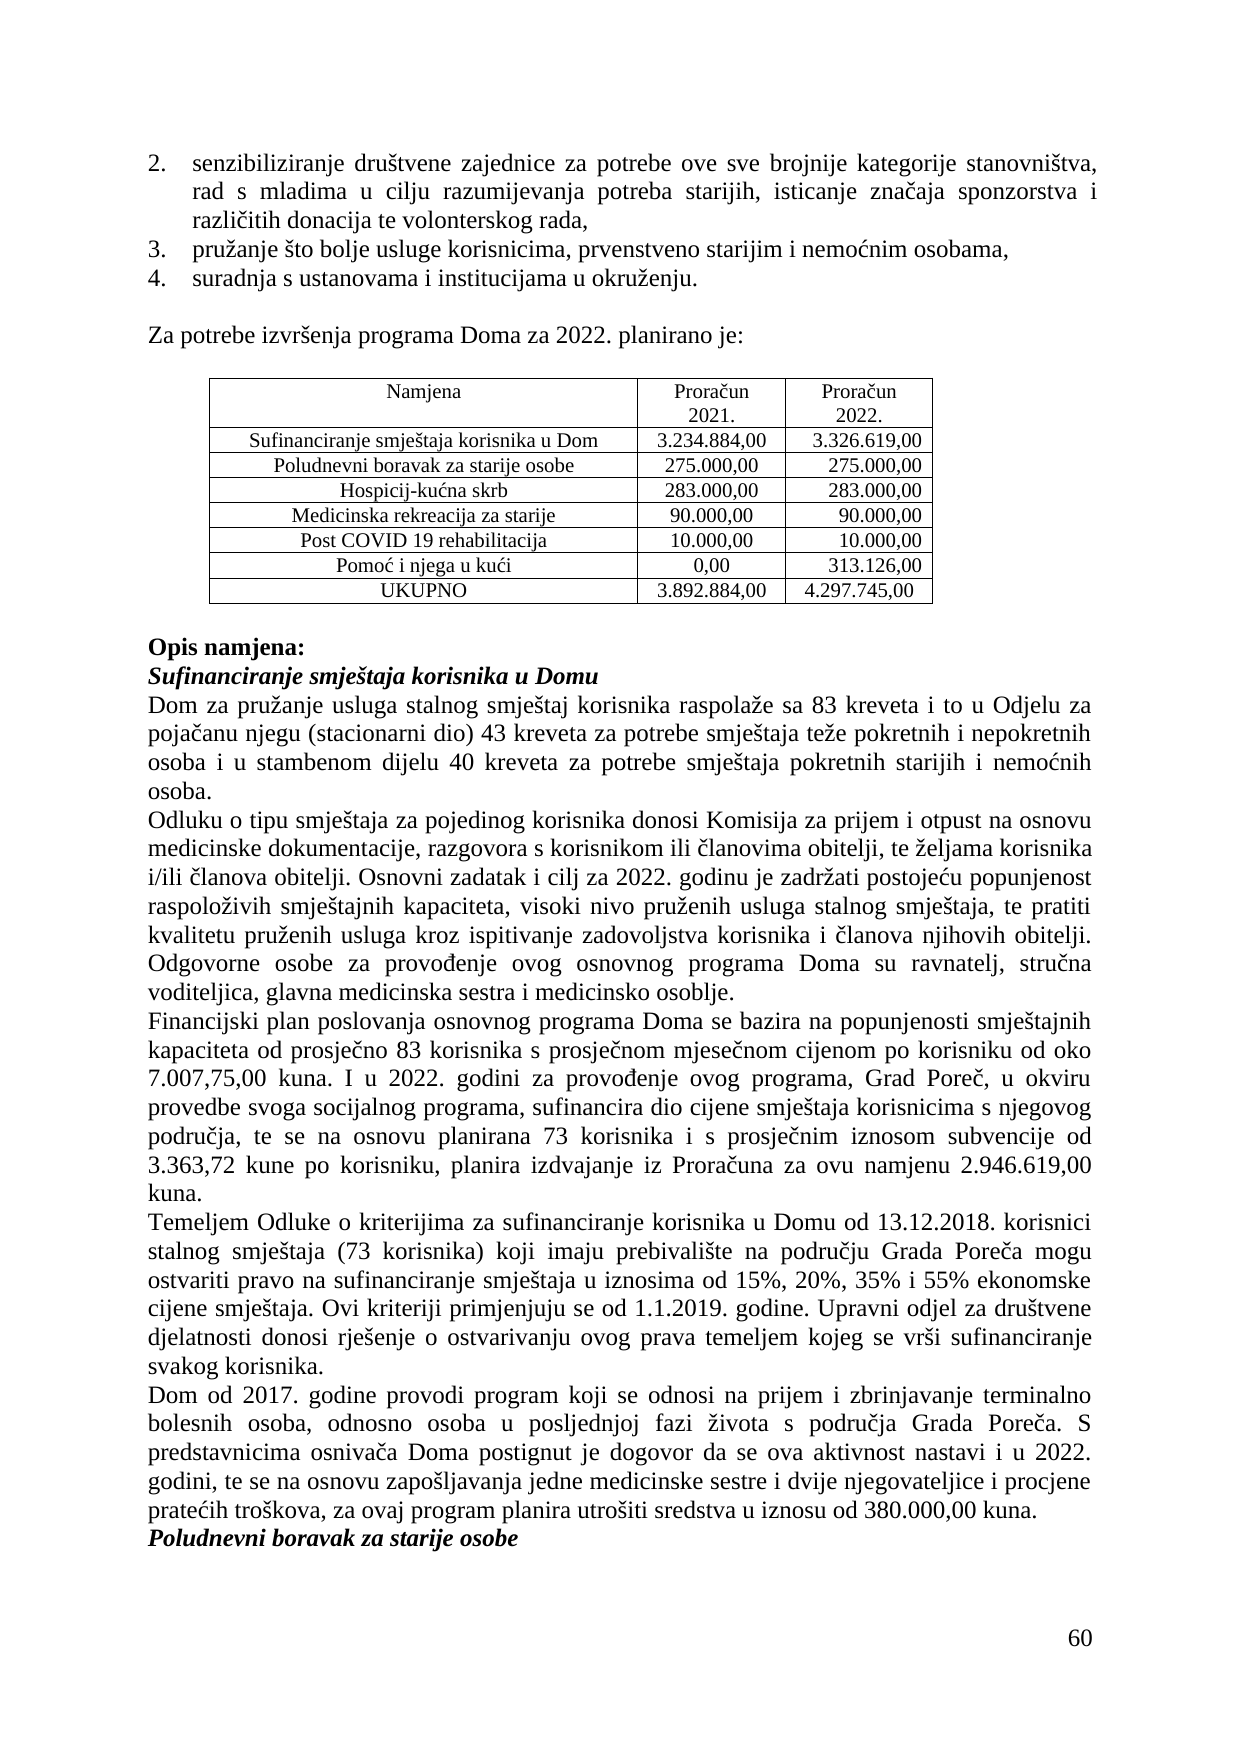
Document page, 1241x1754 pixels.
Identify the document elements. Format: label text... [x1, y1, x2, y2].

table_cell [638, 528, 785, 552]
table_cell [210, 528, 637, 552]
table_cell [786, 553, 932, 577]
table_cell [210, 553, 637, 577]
text Dom od 2017. godine provodi program koji se odnosi na prijem i zbrinjavanje terminalno bolesnih osoba, odnosno osoba u posljednjoj fazi života s područja Grada Poreča. S predstavnicima osnivača Doma postignut je dogovor da se ova aktivnost nastavi i u 2022. godini, te se na osnovu zapošljavanja jedne medicinske sestre i dvije njegovateljice i procjene pratećih troškova, za ovaj program planira utrošiti sredstva u iznosu od 380.000,00 kuna. [148, 1380, 1093, 1523]
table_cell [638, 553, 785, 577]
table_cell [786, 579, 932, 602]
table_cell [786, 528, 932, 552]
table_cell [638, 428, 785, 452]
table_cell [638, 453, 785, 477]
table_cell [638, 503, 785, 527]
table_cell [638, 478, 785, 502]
text Financijski plan poslovanja osnovnog programa Doma se bazira na popunjenosti smještajnih kapaciteta od prosječno 83 korisnika s prosječnom mjesečnom cijenom po korisniku od oko 7.007,75,00 kuna. I u 2022. godini za provođenje ovog programa, Grad Poreč, u okviru provedbe svoga socijalnog programa, sufinancira dio cijene smještaja korisnicima s njegovog područja, te se na osnovu planirana 73 korisnika i s prosječnim iznosom subvencije od 3.363,72 kune po korisniku, planira izdvajanje iz Proračuna za ovu namjenu 2.946.619,00 kuna. [148, 1006, 1093, 1207]
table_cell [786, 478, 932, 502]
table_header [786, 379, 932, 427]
text Sufinanciranje smještaja korisnika u Domu [148, 661, 1093, 690]
text Temeljem Odluke o kriterijima za sufinanciranje korisnika u Domu od 13.12.2018. korisnici stalnog smještaja (73 korisnika) koji imaju prebivalište na području Grada Poreča mogu ostvariti pravo na sufinanciranje smještaja u iznosima od 15%, 20%, 35% i 55% ekonomske cijene smještaja. Ovi kriteriji primjenjuju se od 1.1.2019. godine. Upravni odjel za društvene djelatnosti donosi rješenje o ostvarivanju ovog prava temeljem kojeg se vrši sufinanciranje svakog korisnika. [148, 1207, 1093, 1380]
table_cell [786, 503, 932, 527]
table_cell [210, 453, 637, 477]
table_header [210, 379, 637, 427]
text Za potrebe izvršenja programa Doma za 2022. planirano je: [148, 320, 1093, 349]
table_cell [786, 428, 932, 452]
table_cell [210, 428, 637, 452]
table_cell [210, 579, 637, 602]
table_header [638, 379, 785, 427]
list senzibiliziranje društvene zajednice za potrebe ove sve brojnije kategorije stanovništva, rad s mladima u cilju razumijevanja potreba starijih, isticanje značaja sponzorstva i različitih donacija te volonterskog rada, [148, 148, 1098, 234]
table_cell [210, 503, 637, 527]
list pružanje što bolje usluge korisnicima, prvenstveno starijim i nemoćnim osobama, [148, 234, 1098, 263]
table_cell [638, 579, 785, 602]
text Dom za pružanje usluga stalnog smještaj korisnika raspolaže sa 83 kreveta i to u Odjelu za pojačanu njegu (stacionarni dio) 43 kreveta za potrebe smještaja teže pokretnih i nepokretnih osoba i u stambenom dijelu 40 kreveta za potrebe smještaja pokretnih starijih i nemoćnih osoba. [148, 690, 1093, 805]
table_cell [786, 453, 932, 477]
text Odluku o tipu smještaja za pojedinog korisnika donosi Komisija za prijem i otpust na osnovu medicinske dokumentacije, razgovora s korisnikom ili članovima obitelji, te željama korisnika i/ili članova obitelji. Osnovni zadatak i cilj za 2022. godinu je zadržati postojeću popunjenost raspoloživih smještajnih kapaciteta, visoki nivo pruženih usluga stalnog smještaja, te pratiti kvalitetu pruženih usluga kroz ispitivanje zadovoljstva korisnika i članova njihovih obitelji. Odgovorne osobe za provođenje ovog osnovnog programa Doma su ravnatelj, stručna voditeljica, glavna medicinska sestra i medicinsko osoblje. [148, 805, 1093, 1006]
text Poludnevni boravak za starije osobe [148, 1523, 1093, 1552]
list suradnja s ustanovama i institucijama u okruženju. [148, 263, 1098, 291]
text Opis namjena: [148, 632, 1093, 661]
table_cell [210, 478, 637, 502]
